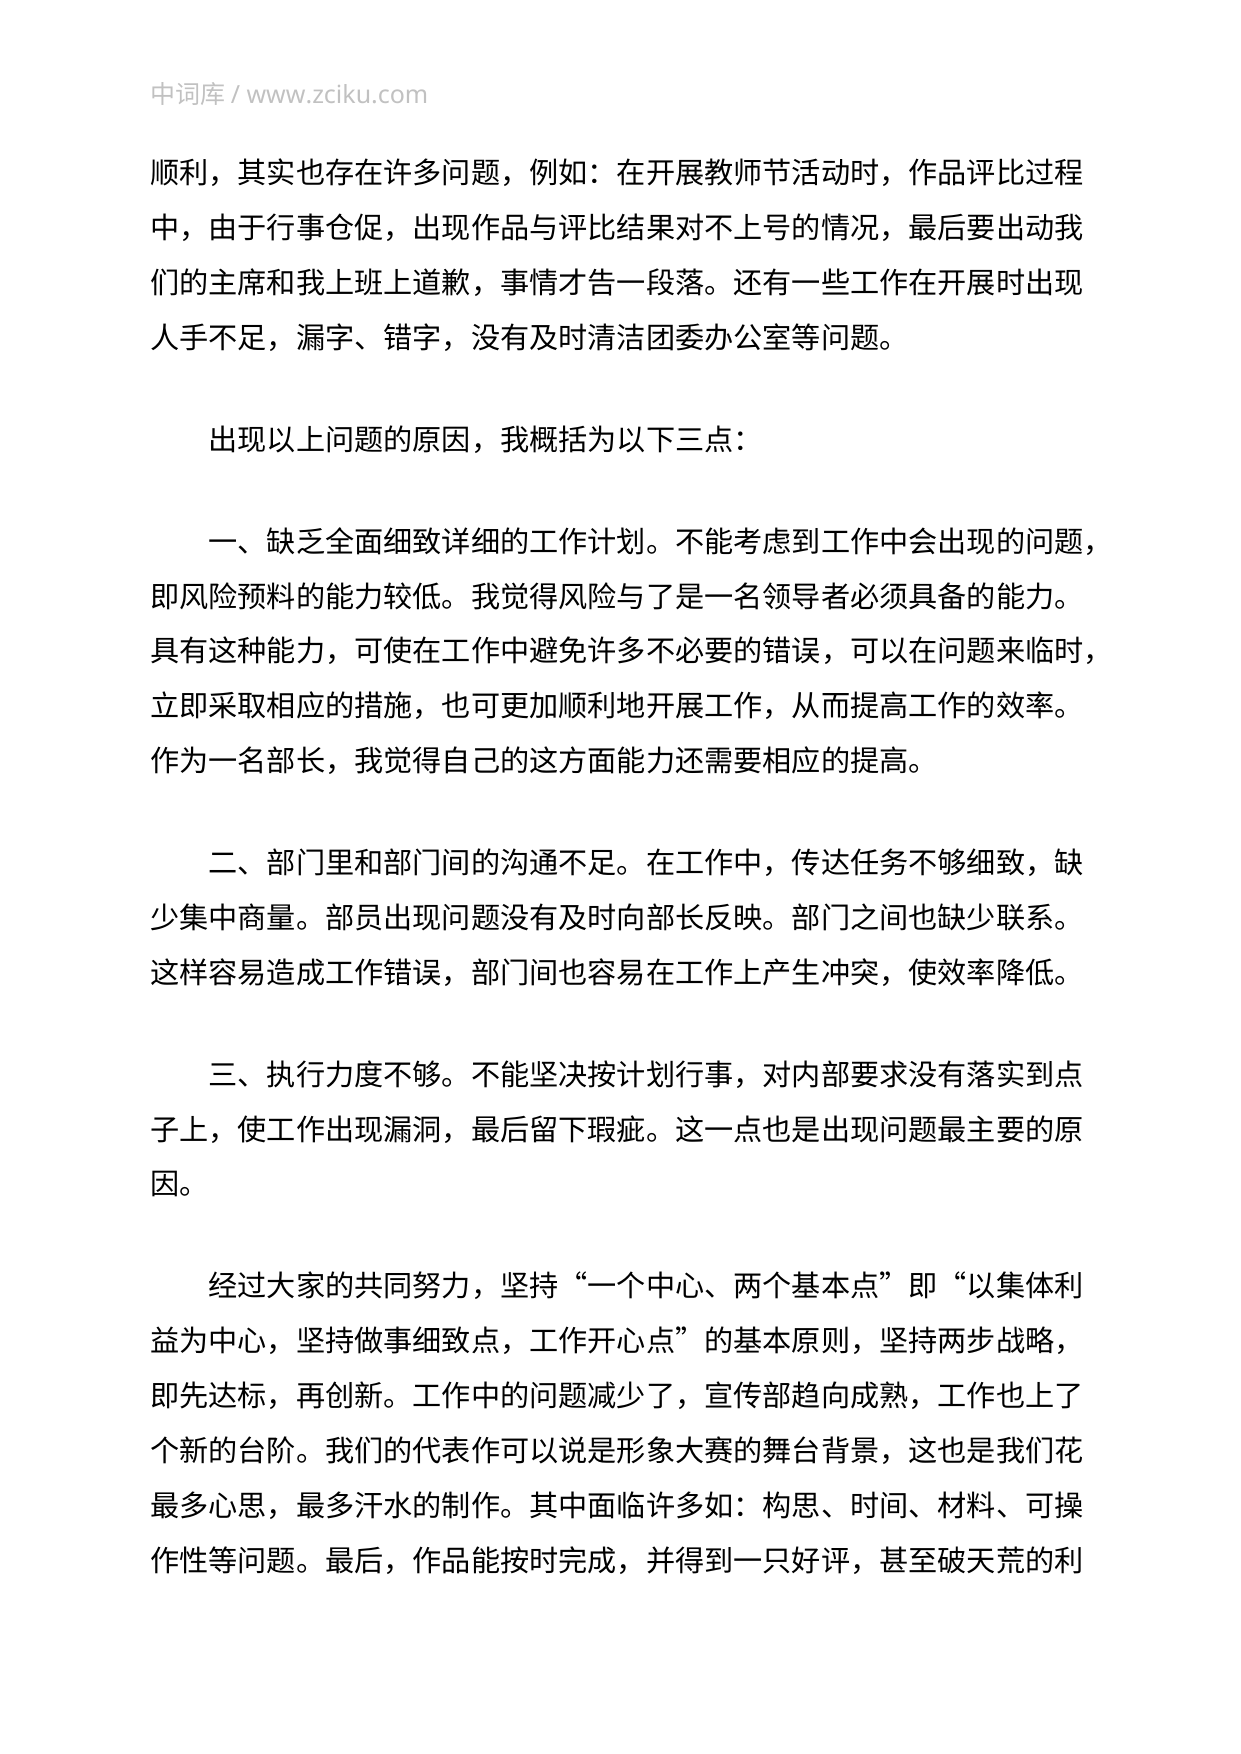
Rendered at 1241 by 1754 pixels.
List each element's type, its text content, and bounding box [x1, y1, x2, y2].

text 三、执行力度不够。不能坚决按计划行事，对内部要求没有落实到点子上，使工作出现漏洞，最后留下瑕疵。这一点也是出现问题最主要的原因。 [150, 1051, 1090, 1203]
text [150, 1263, 1090, 1579]
text 出现以上问题的原因，我概括为以下三点： [150, 416, 1090, 459]
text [150, 150, 1090, 357]
text 一、缺乏全面细致详细的工作计划。不能考虑到工作中会出现的问题，即风险预料的能力较低。我觉得风险与了是一名领导者必须具备的能力。具有这种能力，可使在工作中避免许多不必要的错误，可以在问题来临时，立即采取相应的措施，也可更加顺利地开展工作，从而提高工作的效率。作为一名部长，我觉得自己的这方面能力还需要相应的提高。 [150, 518, 1090, 780]
text 二、部门里和部门间的沟通不足。在工作中，传达任务不够细致，缺少集中商量。部员出现问题没有及时向部长反映。部门之间也缺少联系。这样容易造成工作错误，部门间也容易在工作上产生冲突，使效率降低。 [150, 839, 1090, 992]
